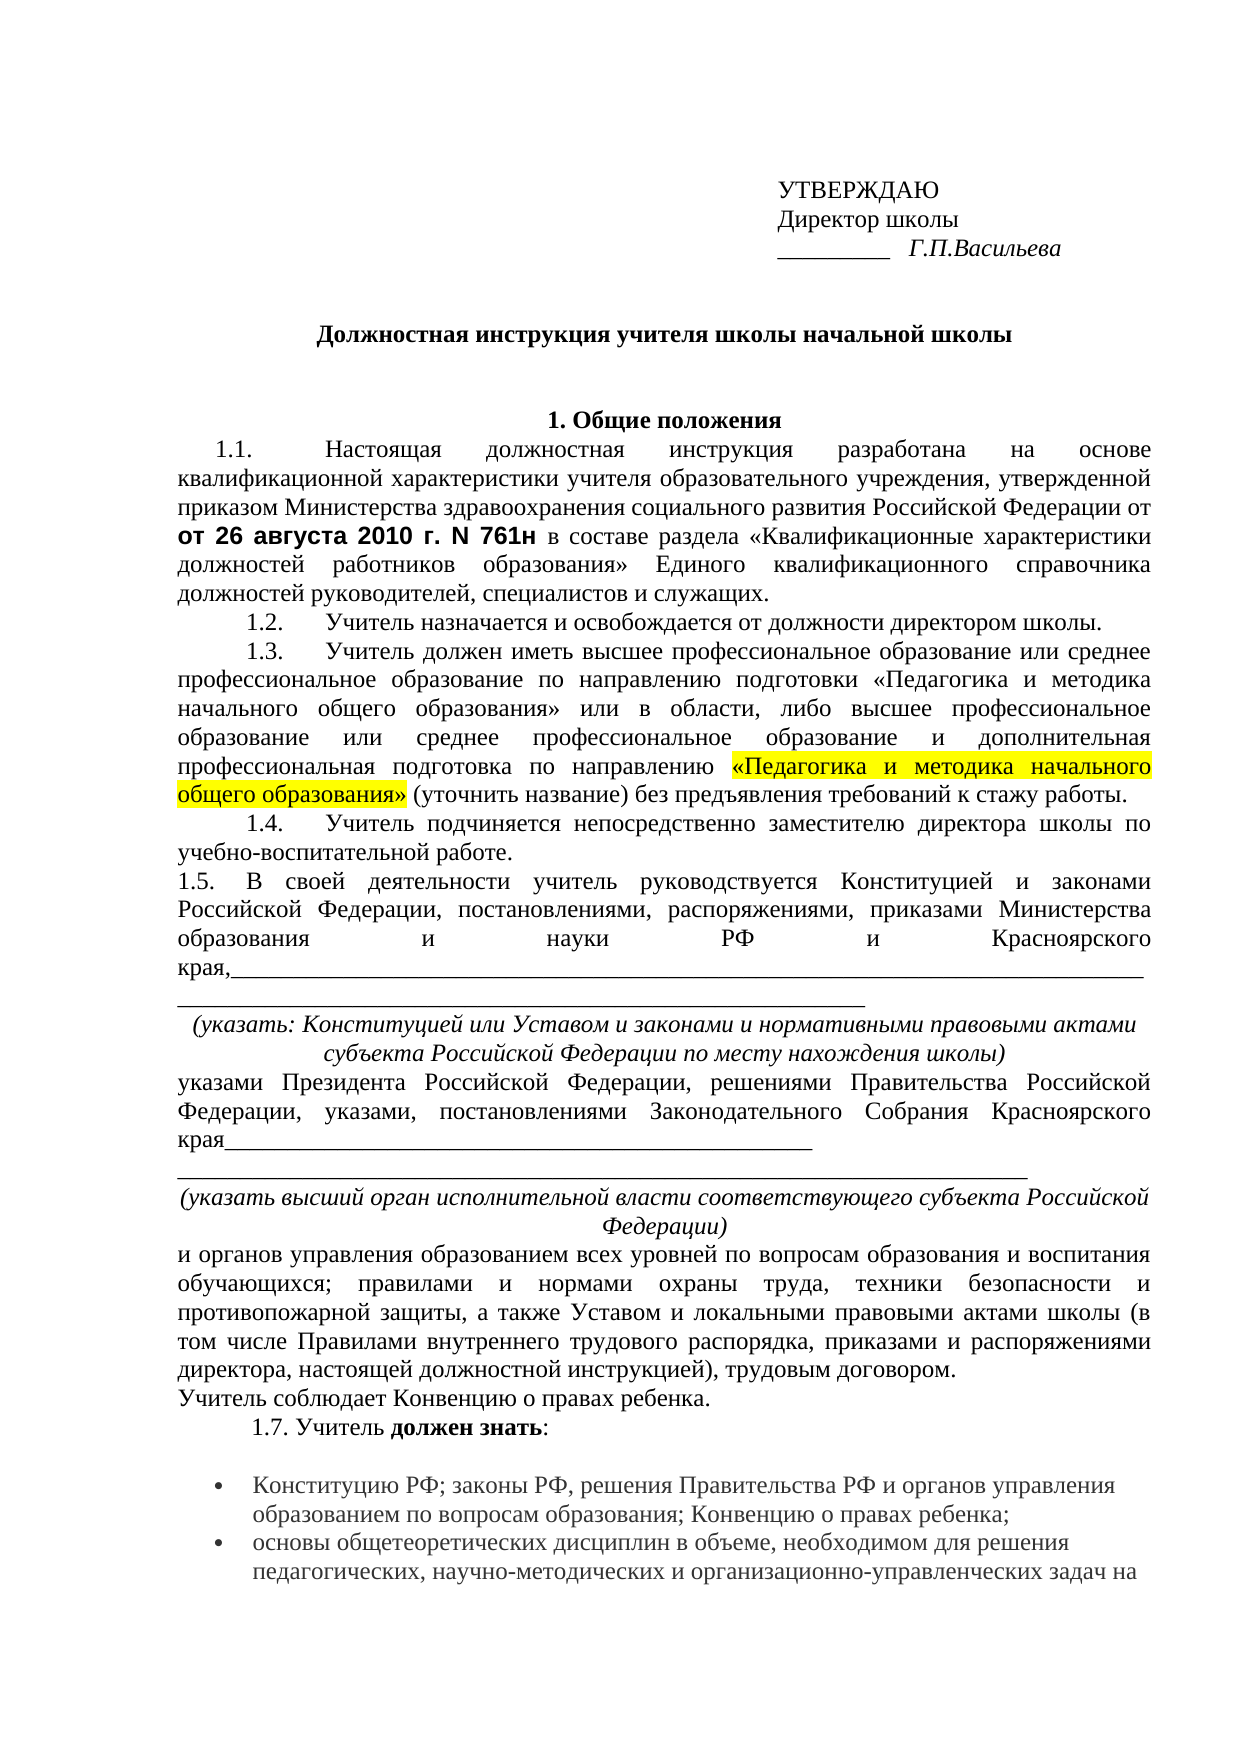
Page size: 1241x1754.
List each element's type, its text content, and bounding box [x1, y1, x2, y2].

text указами Президента Российской Федерации, решениями Правительства Российской Федерации, указами, постановлениями Законодательного Собрания Красноярского края_______________________________________________ [177, 1067, 1152, 1153]
list Учитель подчиняется непосредственно заместителю директора школы по учебно-воспитательной работе. [177, 808, 1152, 866]
text 1.1. Настоящая должностная инструкция разработана на основе квалификационной характеристики учителя образовательного учреждения, утвержденной приказом Министерства здравоохранения социального развития Российской Федерации от от 26 августа 2010 г. N 761н в составе раздела «Квалификационные характеристики должностей работников образования» Единого квалификационного справочника должностей руководителей, специалистов и служащих. [177, 434, 1152, 607]
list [215, 1527, 1152, 1585]
text (указать: Конституцией или Уставом и законами и нормативными правовыми актами субъекта Российской Федерации по месту нахождения школы) [177, 1009, 1152, 1067]
list В своей деятельности учитель руководствуется Конституцией и законами Российской Федерации, постановлениями, распоряжениями, приказами Министерства образования и науки РФ и Красноярского края,________________________________________________________________________________________________________________________________ [177, 866, 1152, 1009]
text (указать высший орган исполнительной власти соответствующего субъекта Российской Федерации) [177, 1182, 1152, 1239]
text Учитель соблюдает Конвенцию о правах ребенка. [177, 1383, 1152, 1412]
list Конституцию РФ; законы РФ, решения Правительства РФ и органов управления образованием по вопросам образования; Конвенцию о правах ребенка; [215, 1470, 1152, 1527]
text УТВЕРЖДАЮ [777, 176, 1152, 204]
text 1. Общие положения [177, 406, 1152, 434]
text Директор школы [777, 204, 1152, 233]
text ____________________________________________________________________ [177, 1153, 1152, 1182]
list Учитель должен иметь высшее профессиональное образование или среднее профессиональное образование по направлению подготовки «Педагогика и методика начального общего образования» или в области, либо высшее профессиональное образование или среднее профессиональное образование и дополнительная профессиональная подготовка по направлению «Педагогика и методика начального общего образования» (уточнить название) без предъявления требований к стажу работы. [177, 636, 1152, 808]
list Учитель назначается и освобождается от должности директором школы. [177, 607, 1152, 636]
text и органов управления образованием всех уровней по вопросам образования и воспитания обучающихся; правилами и нормами охраны труда, техники безопасности и противопожарной защиты, а также Уставом и локальными правовыми актами школы (в том числе Правилами внутреннего трудового распорядка, приказами и распоряжениями директора, настоящей должностной инструкцией), трудовым договором. [177, 1239, 1152, 1383]
text _________ Г.П.Васильева [777, 233, 1152, 262]
text 1.7. Учитель должен знать: [177, 1412, 1152, 1441]
text Должностная инструкция учителя школы начальной школы [177, 319, 1152, 348]
